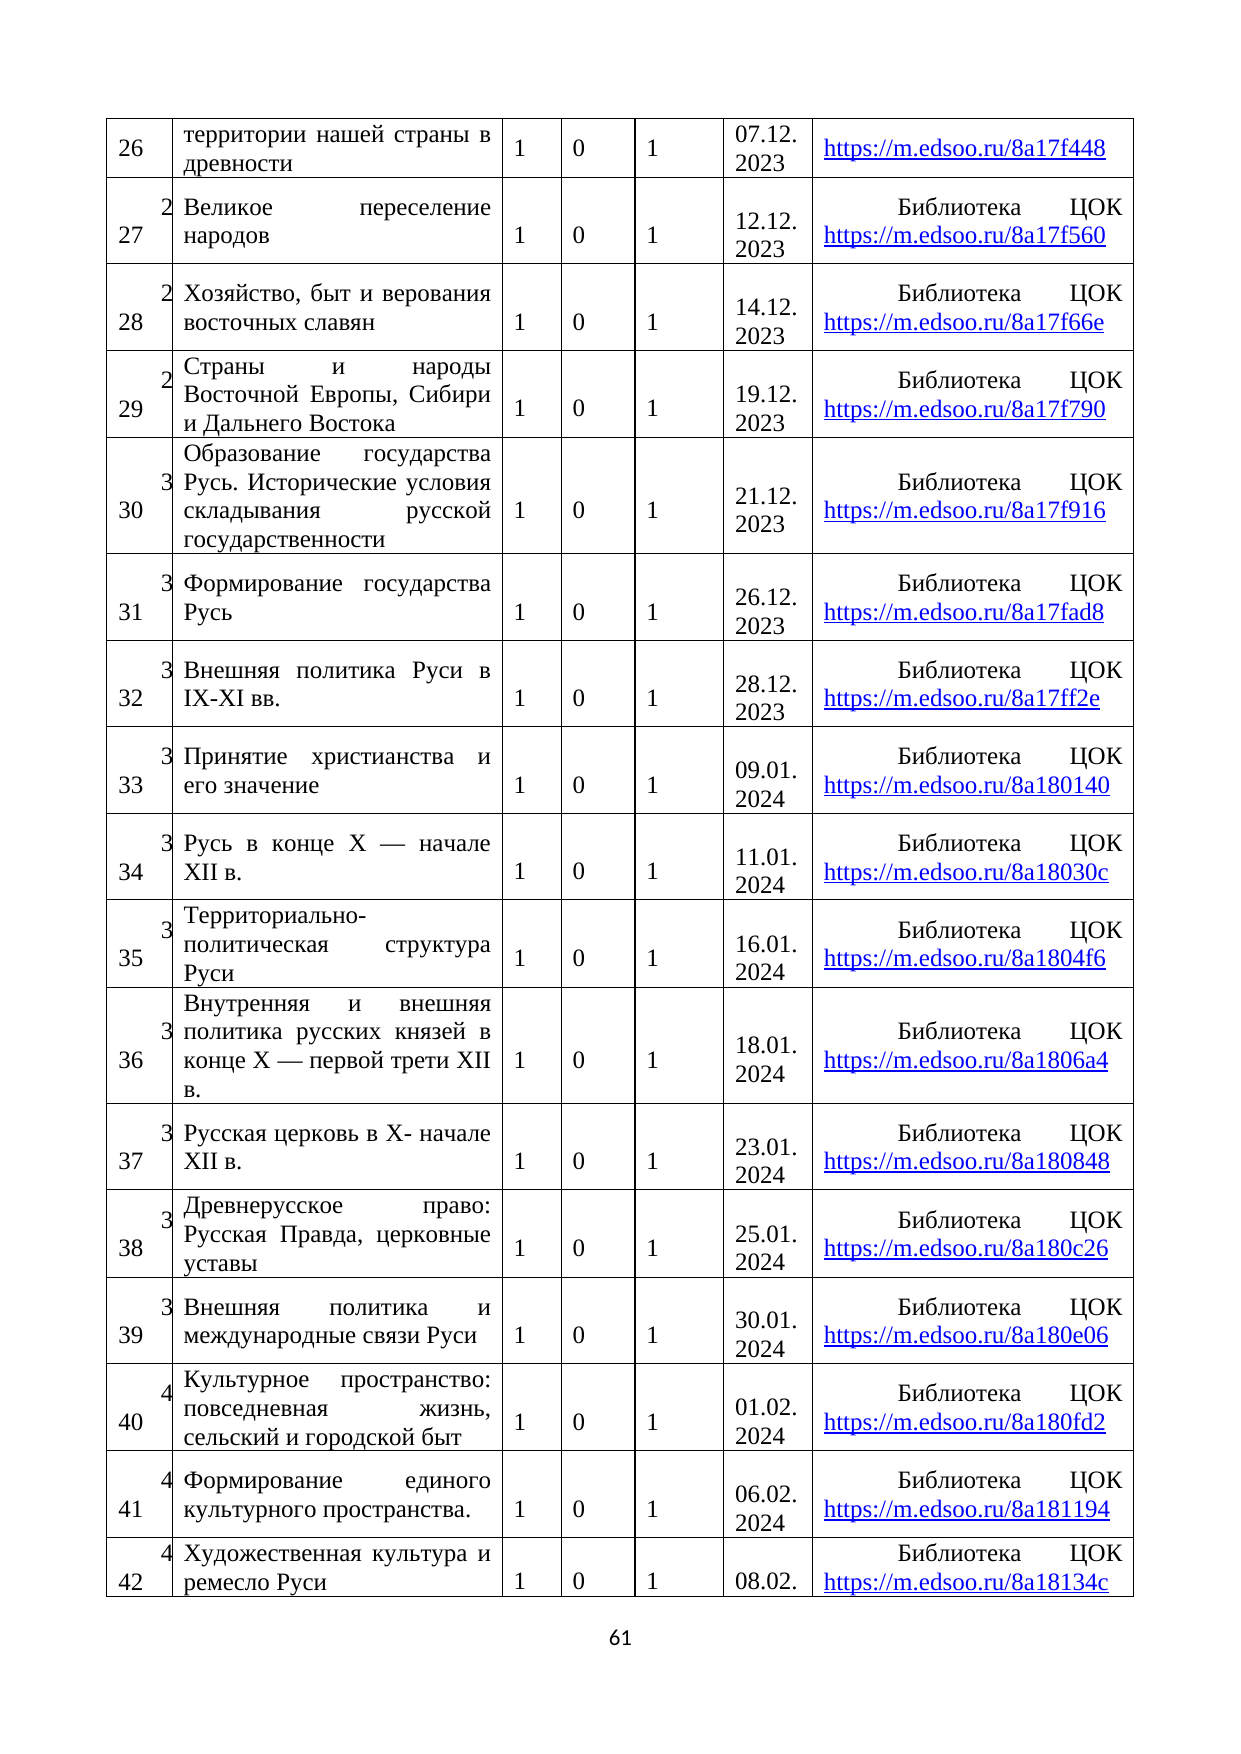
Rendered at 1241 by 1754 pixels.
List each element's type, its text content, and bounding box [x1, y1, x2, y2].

table_cell 08.02.2024 [724, 1538, 812, 1596]
table_cell Библиотека ЦОК https://m.edsoo.ru/8a180fd2 [813, 1364, 1133, 1450]
table_cell 440 [107, 1364, 172, 1450]
table_cell 0 [562, 900, 634, 987]
table_cell 339 [107, 1278, 172, 1363]
table_cell 18.01.2024 [724, 988, 812, 1103]
table_cell 1 [503, 119, 561, 177]
table_cell 0 [562, 727, 634, 813]
table_cell 332 [107, 641, 172, 726]
table_cell Библиотека ЦОК https://m.edsoo.ru/8a180c26 [813, 1190, 1133, 1277]
table_cell 09.01.2024 [724, 727, 812, 813]
table_cell 1 [636, 178, 723, 263]
table_cell Библиотека ЦОК https://m.edsoo.ru/8a1806a4 [813, 988, 1133, 1103]
table_cell 1 [503, 1190, 561, 1277]
table_cell 0 [562, 641, 634, 726]
table_cell Библиотека ЦОК https://m.edsoo.ru/8a180140 [813, 727, 1133, 813]
table_cell 0 [562, 1364, 634, 1450]
table_cell 1 [503, 178, 561, 263]
table_cell Библиотека ЦОК https://m.edsoo.ru/8a17ff2e [813, 641, 1133, 726]
table_cell Хозяйство, быт и верования восточных славян [173, 264, 502, 350]
table_cell 335 [107, 900, 172, 987]
table_cell Великое переселение народов [173, 178, 502, 263]
table_cell Образование государства Русь. Исторические условия складывания русской государственности [173, 438, 502, 553]
table_cell 1 [503, 1364, 561, 1450]
table_cell 227 [107, 178, 172, 263]
table_cell 0 [562, 119, 634, 177]
table_cell 442 [107, 1538, 172, 1596]
table_cell 0 [562, 988, 634, 1103]
table_cell 0 [562, 1278, 634, 1363]
table_cell Библиотека ЦОК https://m.edsoo.ru/8a180e06 [813, 1278, 1133, 1363]
table_cell Формирование государства Русь [173, 554, 502, 640]
table_cell Библиотека ЦОК https://m.edsoo.ru/8a17f790 [813, 351, 1133, 437]
table_cell 1 [503, 814, 561, 899]
table_cell 337 [107, 1104, 172, 1189]
table_cell 1 [636, 1104, 723, 1189]
table_cell 0 [562, 1190, 634, 1277]
table_cell 1 [503, 1278, 561, 1363]
table_cell 26.12.2023 [724, 554, 812, 640]
table_cell 1 [503, 900, 561, 987]
table_cell 0 [562, 351, 634, 437]
table_cell 0 [562, 264, 634, 350]
table_cell 06.02.2024 [724, 1451, 812, 1537]
table_cell Библиотека ЦОК https://m.edsoo.ru/8a17f916 [813, 438, 1133, 553]
table_cell 330 [107, 438, 172, 553]
table_cell 1 [503, 1538, 561, 1596]
table_cell 0 [562, 814, 634, 899]
table_cell 01.02.2024 [724, 1364, 812, 1450]
table_cell 1 [503, 438, 561, 553]
table_cell 1 [503, 1451, 561, 1537]
table_cell 23.01.2024 [724, 1104, 812, 1189]
table_cell 0 [562, 178, 634, 263]
table_cell 25.01.2024 [724, 1190, 812, 1277]
table_cell 1 [636, 1538, 723, 1596]
table_cell 334 [107, 814, 172, 899]
table_cell 16.01.2024 [724, 900, 812, 987]
table_cell 1 [636, 1190, 723, 1277]
table_cell 1 [636, 1451, 723, 1537]
table_cell 1 [503, 1104, 561, 1189]
table_cell Внешняя политика Руси в IX-XI вв. [173, 641, 502, 726]
table_cell 1 [636, 641, 723, 726]
table_cell 19.12.2023 [724, 351, 812, 437]
table_cell 1 [503, 554, 561, 640]
table_cell 441 [107, 1451, 172, 1537]
table_cell 1 [636, 264, 723, 350]
table_cell 1 [636, 119, 723, 177]
table_cell 12.12.2023 [724, 178, 812, 263]
table_cell 0 [562, 1538, 634, 1596]
table_cell 1 [636, 900, 723, 987]
table_cell 228 [107, 264, 172, 350]
table_cell 0 [562, 438, 634, 553]
table_cell Библиотека ЦОК https://m.edsoo.ru/8a180848 [813, 1104, 1133, 1189]
table_cell Культурное пространство: повседневная жизнь, сельский и городской быт [173, 1364, 502, 1450]
table_cell 1 [636, 554, 723, 640]
table_cell 1 [636, 351, 723, 437]
table_cell 1 [503, 641, 561, 726]
table_cell Библиотека ЦОК https://m.edsoo.ru/8a17fad8 [813, 554, 1133, 640]
table_cell 1 [636, 1278, 723, 1363]
table_cell Внешняя политика и международные связи Руси [173, 1278, 502, 1363]
table_cell Библиотека ЦОК https://m.edsoo.ru/8a17f560 [813, 178, 1133, 263]
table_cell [173, 119, 502, 177]
table_cell 338 [107, 1190, 172, 1277]
table_cell Принятие христианства и его значение [173, 727, 502, 813]
table_cell Формирование единого культурного пространства. [173, 1451, 502, 1537]
table_cell Библиотека ЦОК https://m.edsoo.ru/8a18030c [813, 814, 1133, 899]
table_cell 1 [503, 988, 561, 1103]
table_cell Библиотека ЦОК https://m.edsoo.ru/8a181194 [813, 1451, 1133, 1537]
table_cell 30.01.2024 [724, 1278, 812, 1363]
table_cell 07.12.2023 [724, 119, 812, 177]
table_cell 336 [107, 988, 172, 1103]
table_cell 333 [107, 727, 172, 813]
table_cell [813, 119, 1133, 177]
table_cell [173, 1538, 502, 1596]
table_cell 1 [503, 264, 561, 350]
table_cell Внутренняя и внешняя политика русских князей в конце X — первой трети XII в. [173, 988, 502, 1103]
table_cell 1 [636, 988, 723, 1103]
table_cell 14.12.2023 [724, 264, 812, 350]
table_cell 21.12.2023 [724, 438, 812, 553]
table_cell 1 [503, 727, 561, 813]
table_cell 1 [636, 1364, 723, 1450]
table_cell Территориально-политическая структура Руси [173, 900, 502, 987]
table_cell 1 [503, 351, 561, 437]
table_cell Русская церковь в X- начале XII в. [173, 1104, 502, 1189]
table_cell 0 [562, 554, 634, 640]
table_cell 1 [636, 727, 723, 813]
table_cell Русь в конце X — начале XII в. [173, 814, 502, 899]
table_cell 1 [636, 438, 723, 553]
table_cell 226 [107, 119, 172, 177]
table_cell 1 [636, 814, 723, 899]
table_cell 0 [562, 1451, 634, 1537]
table_cell Древнерусское право: Русская Правда, церковные уставы [173, 1190, 502, 1277]
table_cell 331 [107, 554, 172, 640]
table_cell 229 [107, 351, 172, 437]
table_cell 0 [562, 1104, 634, 1189]
table_cell Библиотека ЦОК https://m.edsoo.ru/8a17f66e [813, 264, 1133, 350]
table_cell Библиотека ЦОК https://m.edsoo.ru/8a1804f6 [813, 900, 1133, 987]
table_cell 28.12.2023 [724, 641, 812, 726]
table_cell Страны и народы Восточной Европы, Сибири и Дальнего Востока [173, 351, 502, 437]
table_cell 11.01.2024 [724, 814, 812, 899]
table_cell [813, 1538, 1133, 1596]
